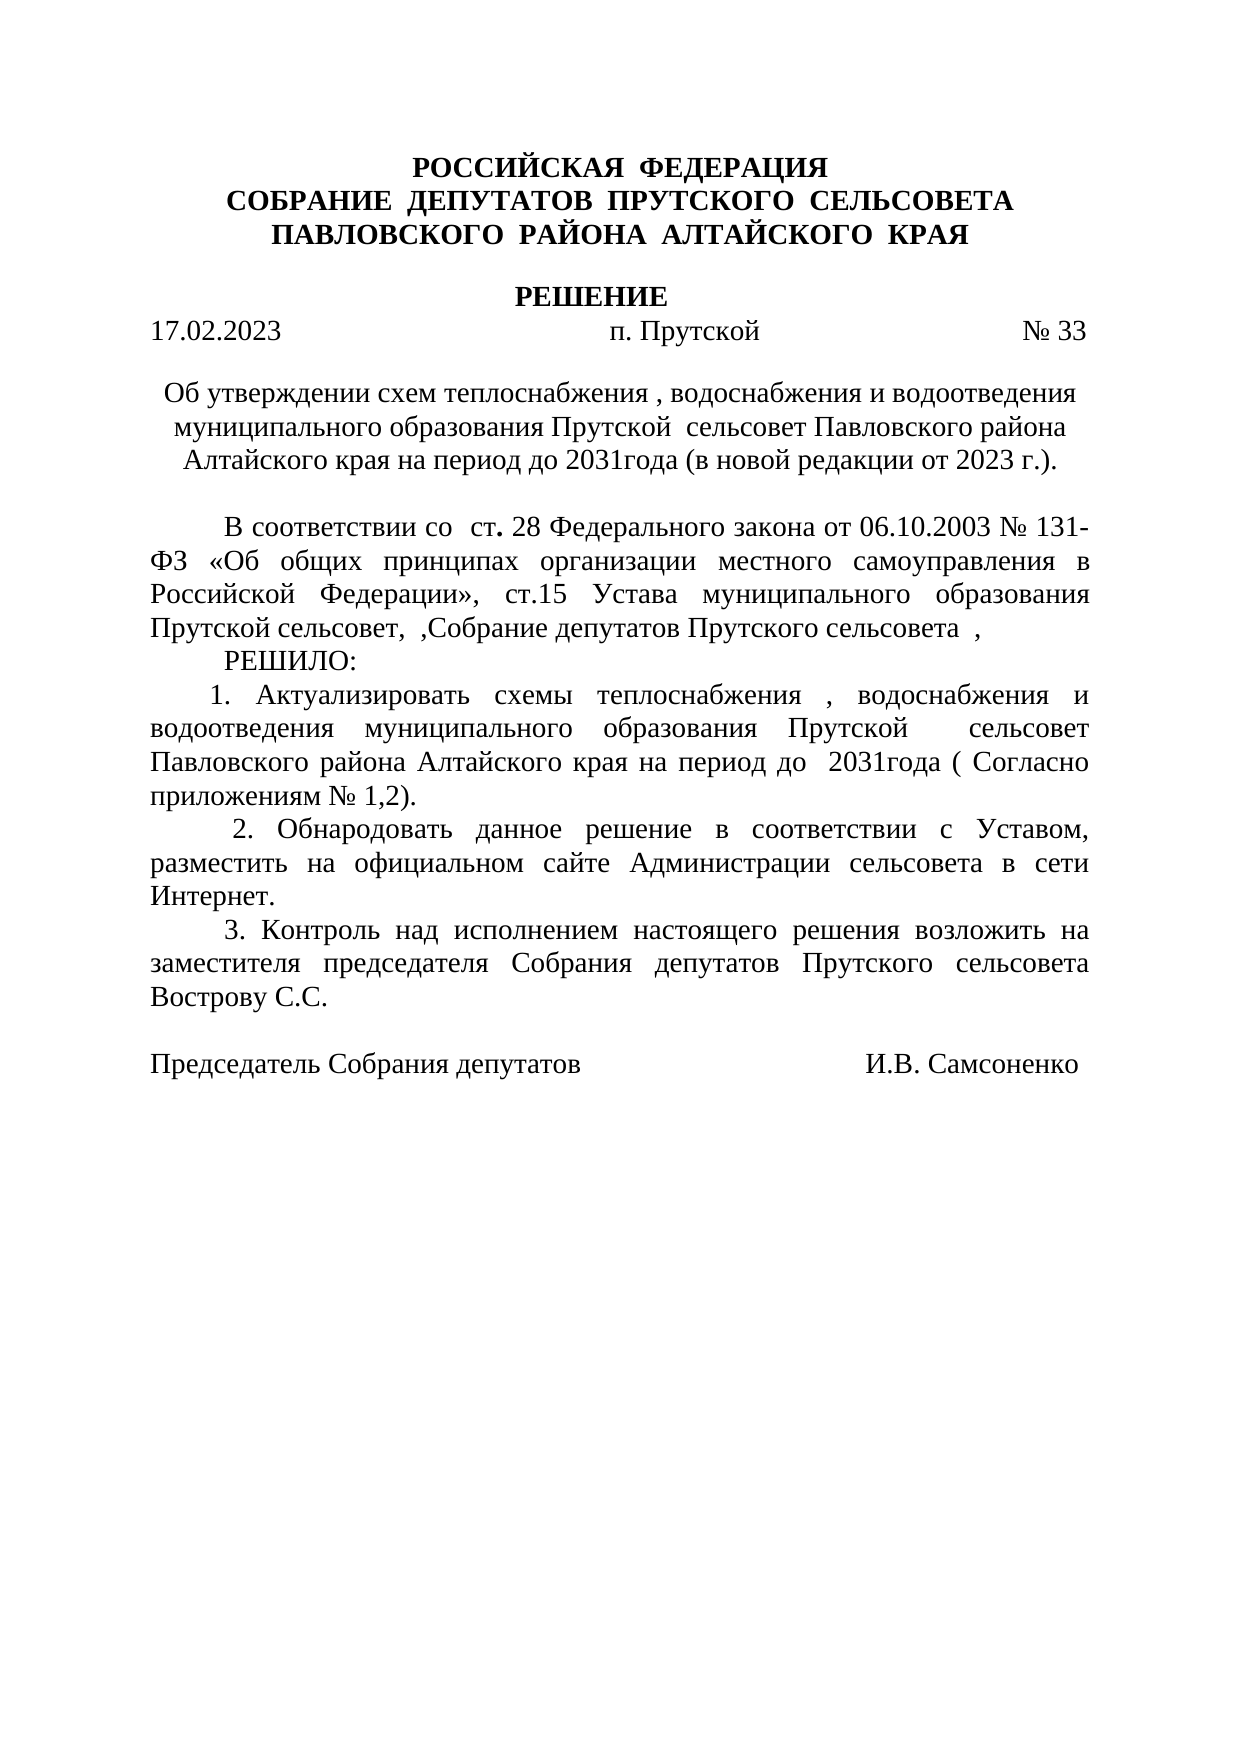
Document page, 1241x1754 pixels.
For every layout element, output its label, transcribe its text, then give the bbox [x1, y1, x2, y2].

text 3. Контроль над исполнением настоящего решения возложить на заместителя председателя Собрания депутатов Прутского сельсовета Вострову С.С. [150, 912, 1090, 1012]
text РОССИЙСКАЯ ФЕДЕРАЦИЯ [150, 150, 1090, 183]
text СОБРАНИЕ ДЕПУТАТОВ ПРУТСКОГО СЕЛЬСОВЕТА [150, 183, 1090, 217]
text 17.02.2023 п. Прутской № 33 [150, 313, 1090, 346]
text ПАВЛОВСКОГО РАЙОНА АЛТАЙСКОГО КРАЯ [150, 217, 1090, 251]
text 1. Актуализировать схемы теплоснабжения , водоснабжения и водоотведения муниципального образования Прутской сельсовет Павловского района Алтайского края на период до 2031года ( Согласно приложениям № 1,2). [150, 677, 1090, 811]
text 2. Обнародовать данное решение в соответствии с Уставом, разместить на официальном сайте Администрации сельсовета в сети Интернет. [150, 811, 1090, 912]
text РЕШИЛО: [150, 643, 1090, 677]
text Председатель Собрания депутатов И.В. Самсоненко [150, 1046, 1090, 1079]
text Об утверждении схем теплоснабжения , водоснабжения и водоотведения муниципального образования Прутской сельсовет Павловского района Алтайского края на период до 2031года (в новой редакции от 2023 г.). [150, 375, 1090, 476]
text РЕШЕНИЕ [150, 279, 1090, 313]
text В соответствии со ст. 28 Федерального закона от 06.10.2003 № 131-ФЗ «Об общих принципах организации местного самоуправления в Российской Федерации», ст.15 Устава муниципального образования Прутской сельсовет, ,Собрание депутатов Прутского сельсовета , [150, 509, 1090, 643]
